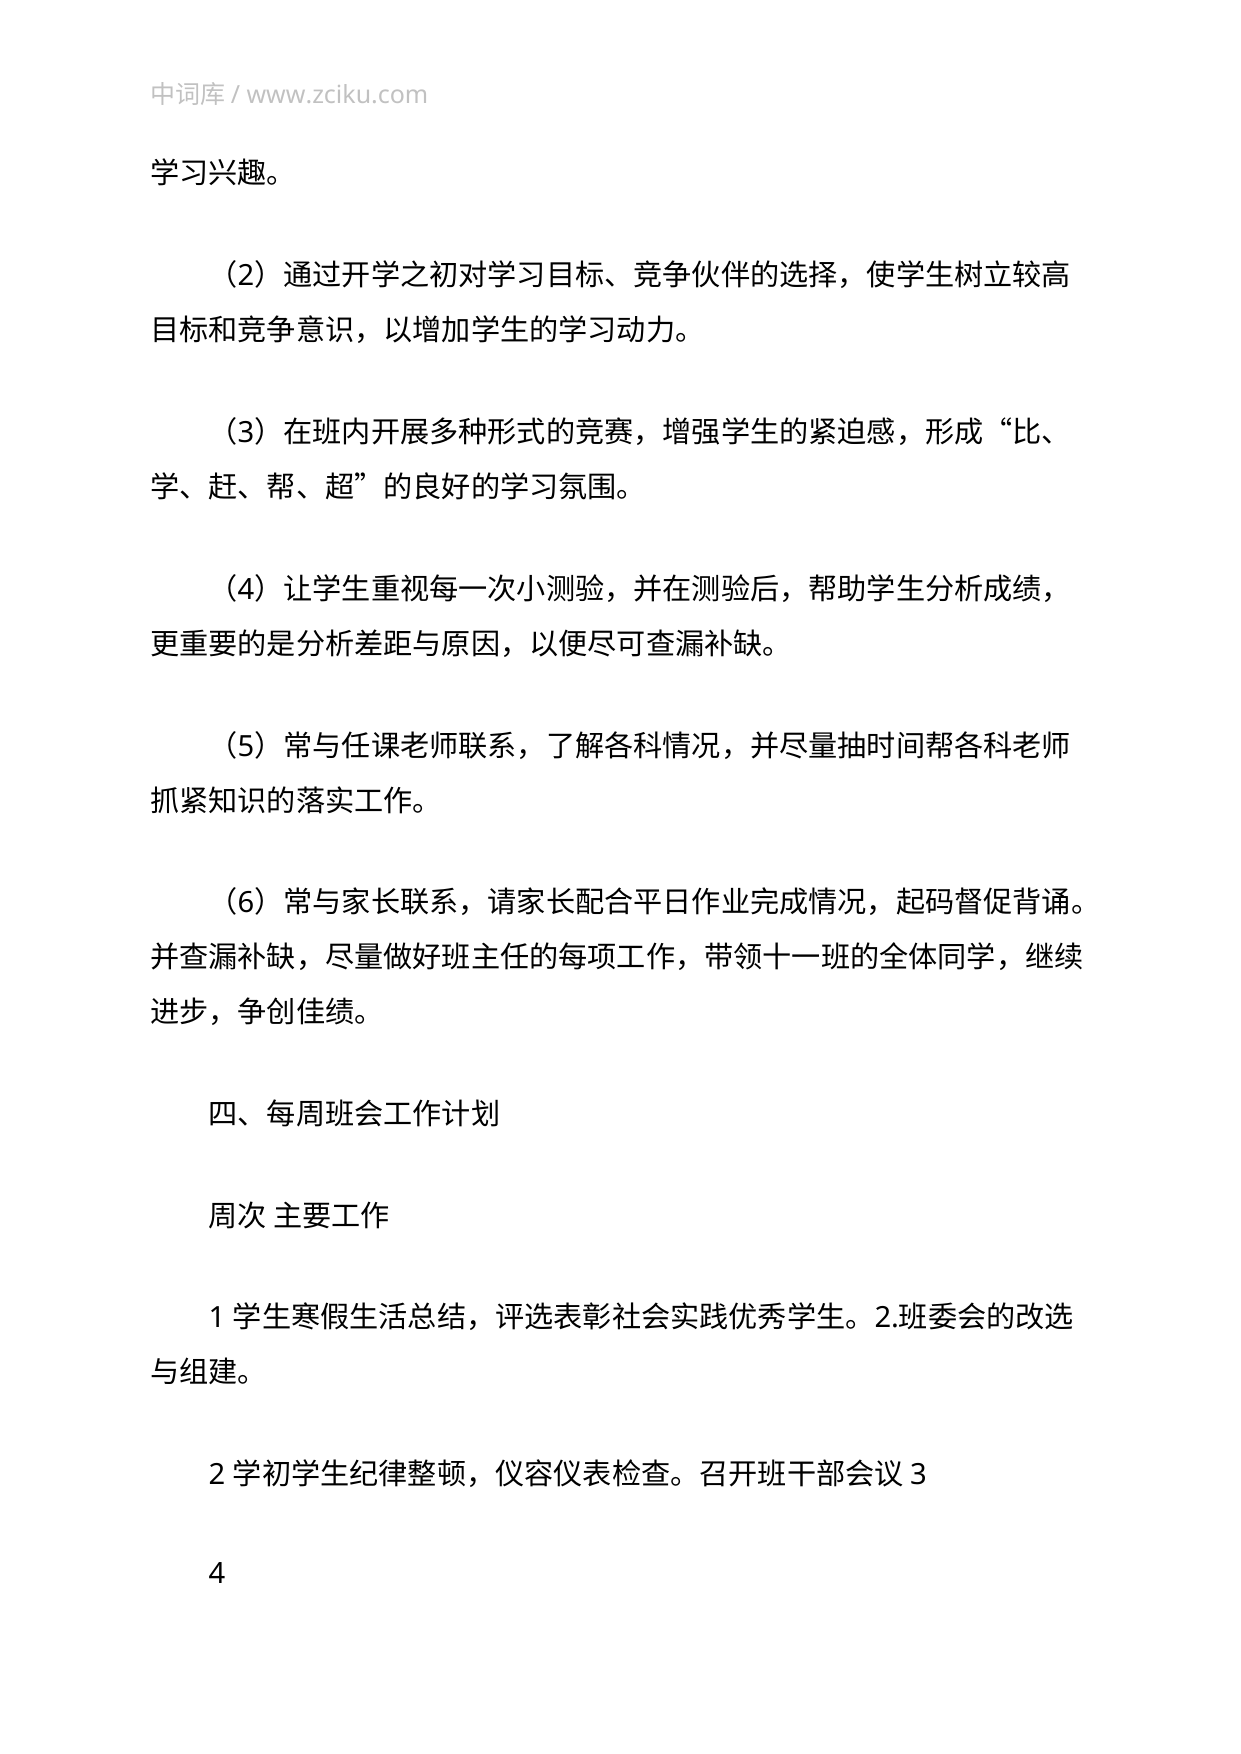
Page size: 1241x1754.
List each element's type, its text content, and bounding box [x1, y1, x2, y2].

text （2）通过开学之初对学习目标、竞争伙伴的选择，使学生树立较高目标和竞争意识，以增加学生的学习动力。 [150, 252, 1090, 349]
text （6）常与家长联系，请家长配合平日作业完成情况，起码督促背诵。并查漏补缺，尽量做好班主任的每项工作，带领十一班的全体同学，继续进步，争创佳绩。 [150, 879, 1090, 1031]
text （3）在班内开展多种形式的竞赛，增强学生的紧迫感，形成“比、学、赶、帮、超”的良好的学习氛围。 [150, 408, 1090, 506]
text 周次 主要工作 [150, 1192, 1090, 1234]
text 2 学初学生纪律整顿，仪容仪表检查。召开班干部会议 3 [150, 1451, 1090, 1493]
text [150, 150, 1090, 192]
text 4 [150, 1553, 1090, 1592]
text （5）常与任课老师联系，了解各科情况，并尽量抽时间帮各科老师抓紧知识的落实工作。 [150, 722, 1090, 819]
text （4）让学生重视每一次小测验，并在测验后，帮助学生分析成绩，更重要的是分析差距与原因，以便尽可查漏补缺。 [150, 565, 1090, 663]
text 1 学生寒假生活总结，评选表彰社会实践优秀学生。2.班委会的改选与组建。 [150, 1294, 1090, 1391]
text 四、每周班会工作计划 [150, 1091, 1090, 1133]
